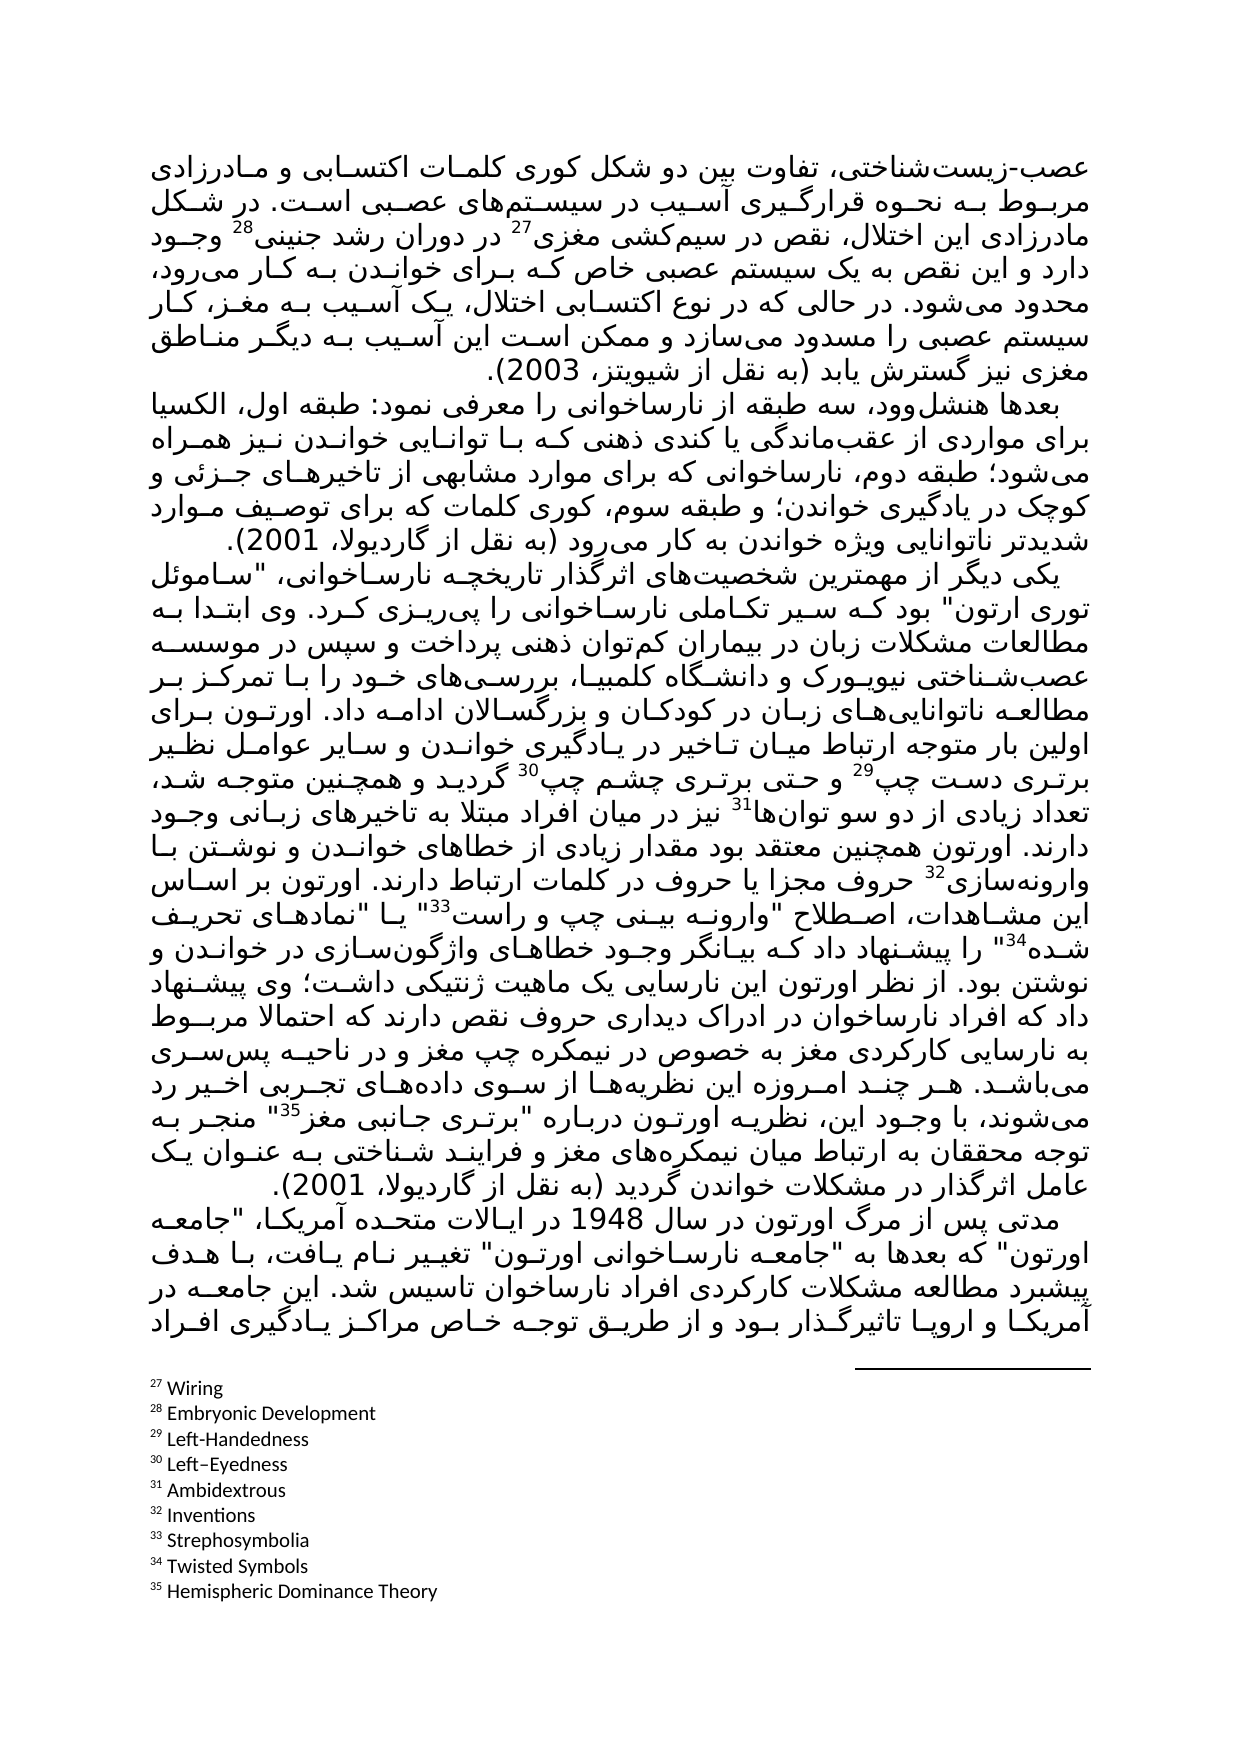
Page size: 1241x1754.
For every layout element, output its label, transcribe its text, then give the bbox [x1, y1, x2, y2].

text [150, 1203, 1090, 1338]
text بعدها هنشل‌وود، سه طبقه از نارساخوانی را معرفی نمود: طبقه اول، الکسیا برای مواردی از عقب‌ماندگی یا کندی ذهنی که با توانایی خواندن نیز همراه می‌شود؛ طبقه دوم، نارساخوانی که برای موارد مشابهی از تاخیرهای جزئی و کوچک در یادگیری خواندن؛ و طبقه سوم، کوری کلمات که برای توصیف موارد شدیدتر ناتوانایی ویژه خواندن به کار می‌رود (به نقل از گاردیولا، 2001). [150, 388, 1090, 557]
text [150, 150, 1090, 388]
text یکی دیگر از مهمترین شخصیت‌های اثرگذار تاریخچه نارساخوانی، "ساموئل توری ارتون" بود که سیر تکاملی نارساخوانی را پی‌ریزی کرد. وی ابتدا به مطالعات مشکلات زبان در بیماران کم‌توان ذهنی پرداخت و سپس در موسسه عصب‌شناختی نیویورک و دانشگاه کلمبیا، بررسی‌های خود را با تمرکز بر مطالعه ناتوانایی‌های زبان در کودکان و بزرگسالان ادامه داد. اورتون برای اولین بار متوجه ارتباط میان تاخیر در یادگیری خواندن و سایر عوامل نظیر برتری دست چپ و حتی برتری چشم چپ گردید و همچنین متوجه شد، تعداد زیادی از دو سو توان‌ها نیز در میان افراد مبتلا به تاخیرهای زبانی وجود دارند. اورتون همچنین معتقد بود مقدار زیادی از خطاهای خواندن و نوشتن با وارونه‌سازی حروف مجزا یا حروف در کلمات ارتباط دارند. اورتون بر اساس این مشاهدات، اصطلاح "وارونه بینی چپ و راست" یا "نمادهای تحریف شده" را پیشنهاد داد که بیانگر وجود خطاهای واژگون‌سازی در خواندن و نوشتن بود. از نظر اورتون این نارسایی یک ماهیت ژنتیکی داشت؛ وی پیشنهاد داد که افراد نارساخوان در ادراک دیداری حروف نقص دارند که احتمالا مربوط به نارسایی کارکردی مغز به خصوص در نیمکره چپ مغز و در ناحیه پس‌سری می‌باشد. هر چند امروزه این نظریه‌ها از سوی داده‌های تجربی اخیر رد می‌شوند، با وجود این، نظریه اورتون درباره "برتری جانبی مغز" منجر به توجه محققان به ارتباط میان نیمکره‌های مغز و فرایند شناختی به عنوان یک عامل اثرگذار در مشکلات خواندن گردید (به نقل از گاردیولا، 2001). [150, 557, 1090, 1203]
